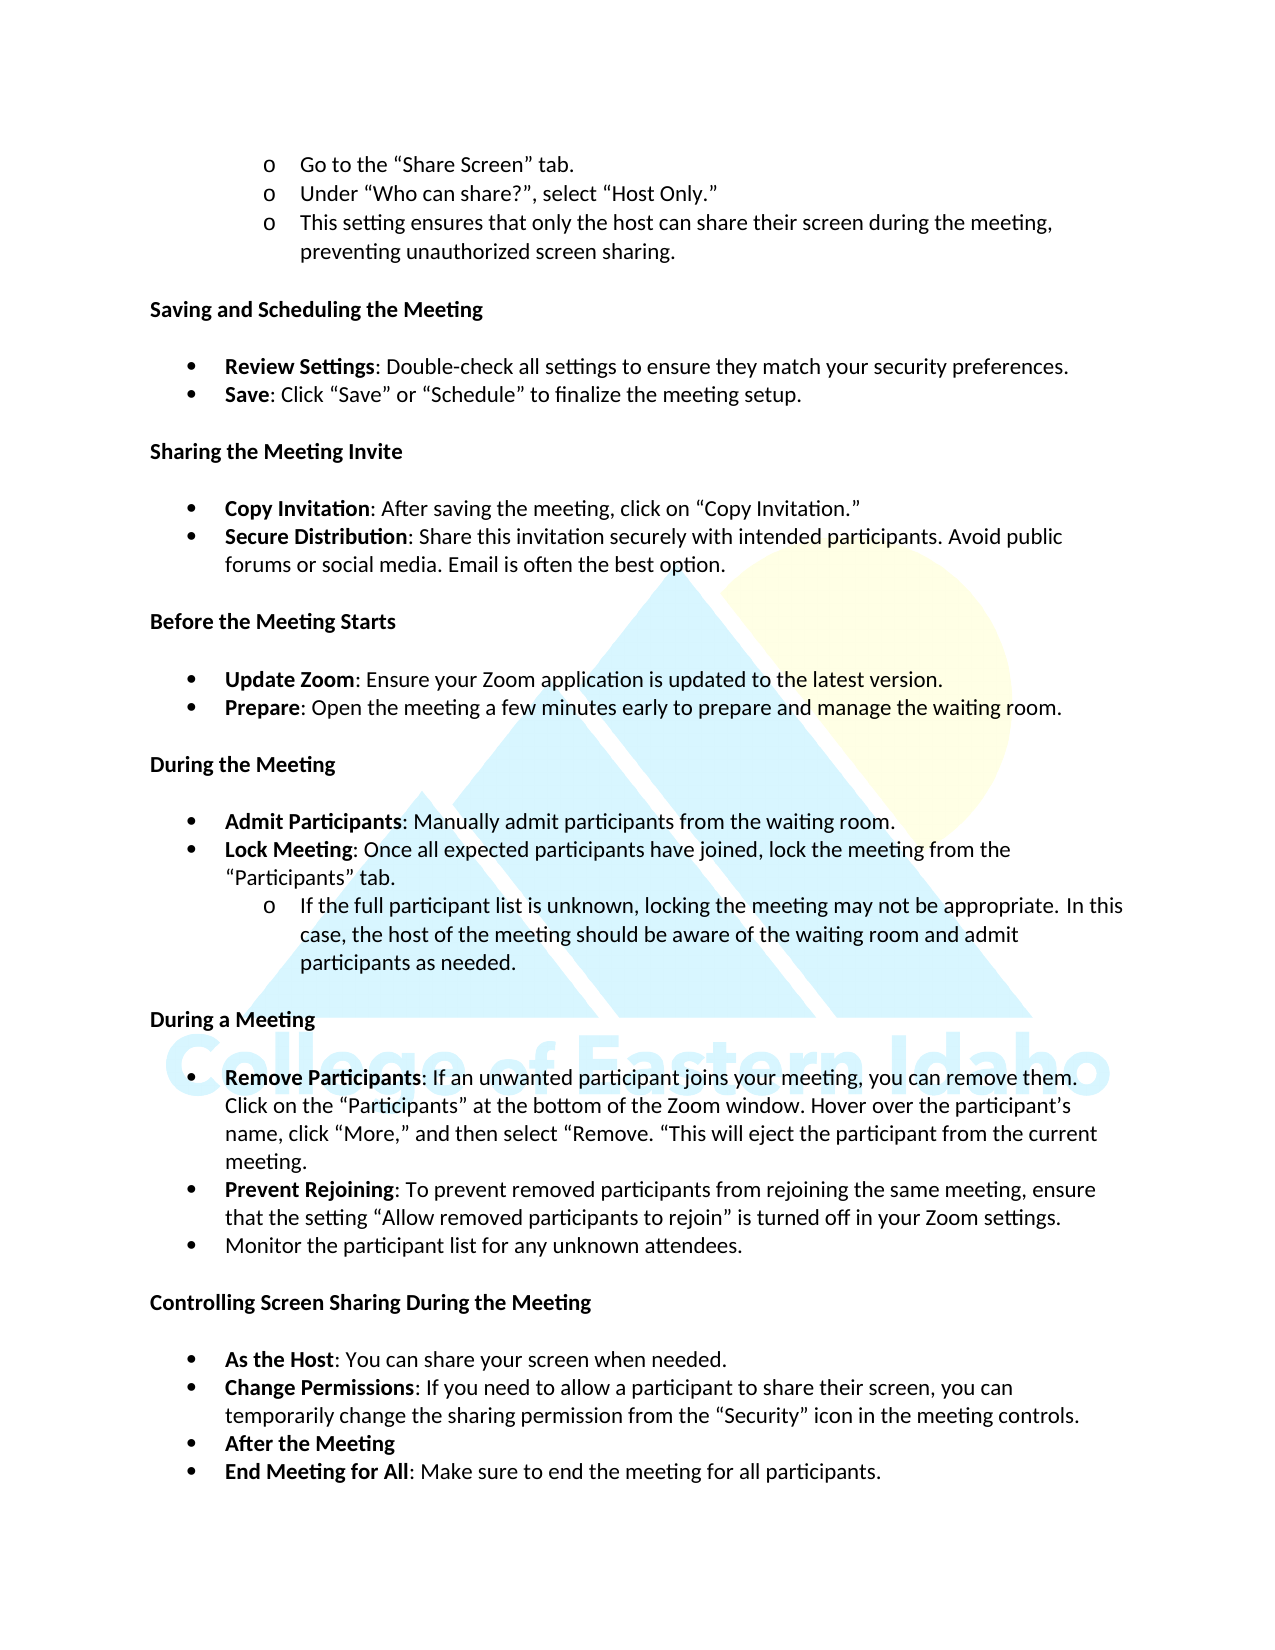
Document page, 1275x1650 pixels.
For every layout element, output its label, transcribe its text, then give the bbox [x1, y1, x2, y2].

list Copy Invitation: After saving the meeting, click on “Copy Invitation.” [187, 494, 1125, 522]
list Admit Participants: Manually admit participants from the waiting room. [187, 807, 1125, 835]
list Review Settings: Double-check all settings to ensure they match your security preferences. [187, 352, 1125, 380]
text During the Meeting [150, 750, 1125, 778]
text Saving and Scheduling the Meeting [150, 295, 1125, 323]
list After the Meeting [187, 1429, 1125, 1457]
list If the full participant list is unknown, locking the meeting may not be appropriate. In this case, the host of the meeting should be aware of the waiting room and admit participants as needed. [262, 891, 1125, 976]
text Sharing the Meeting Invite [150, 437, 1125, 465]
list Save: Click “Save” or “Schedule” to finalize the meeting setup. [187, 380, 1125, 408]
list Remove Participants: If an unwanted participant joins your meeting, you can remove them. Click on the “Participants” at the bottom of the Zoom window. Hover over the participant’s name, click “More,” and then select “Remove. “This will eject the participant from the current meeting. [187, 1063, 1125, 1175]
list Under “Who can share?”, select “Host Only.” [262, 179, 1125, 208]
list Prepare: Open the meeting a few minutes early to prepare and manage the waiting room. [187, 693, 1125, 721]
text Before the Meeting Starts [150, 607, 1125, 636]
list This setting ensures that only the host can share their screen during the meeting, preventing unauthorized screen sharing. [262, 208, 1125, 266]
text During a Meeting [150, 1006, 1125, 1033]
text Controlling Screen Sharing During the Meeting [150, 1288, 1125, 1316]
list Change Permissions: If you need to allow a participant to share their screen, you can temporarily change the sharing permission from the “Security” icon in the meeting controls. [187, 1373, 1125, 1429]
list End Meeting for All: Make sure to end the meeting for all participants. [187, 1457, 1125, 1485]
list Lock Meeting: Once all expected participants have joined, lock the meeting from the “Participants” tab. [187, 835, 1125, 891]
list Secure Distribution: Share this invitation securely with intended participants. Avoid public forums or social media. Email is often the best option. [187, 522, 1125, 578]
list Prevent Rejoining: To prevent removed participants from rejoining the same meeting, ensure that the setting “Allow removed participants to rejoin” is turned off in your Zoom settings. [187, 1175, 1125, 1231]
list Go to the “Share Screen” tab. [262, 150, 1125, 179]
list Monitor the participant list for any unknown attendees. [187, 1231, 1125, 1259]
list Update Zoom: Ensure your Zoom application is updated to the latest version. [187, 665, 1125, 693]
list As the Host: You can share your screen when needed. [187, 1345, 1125, 1373]
